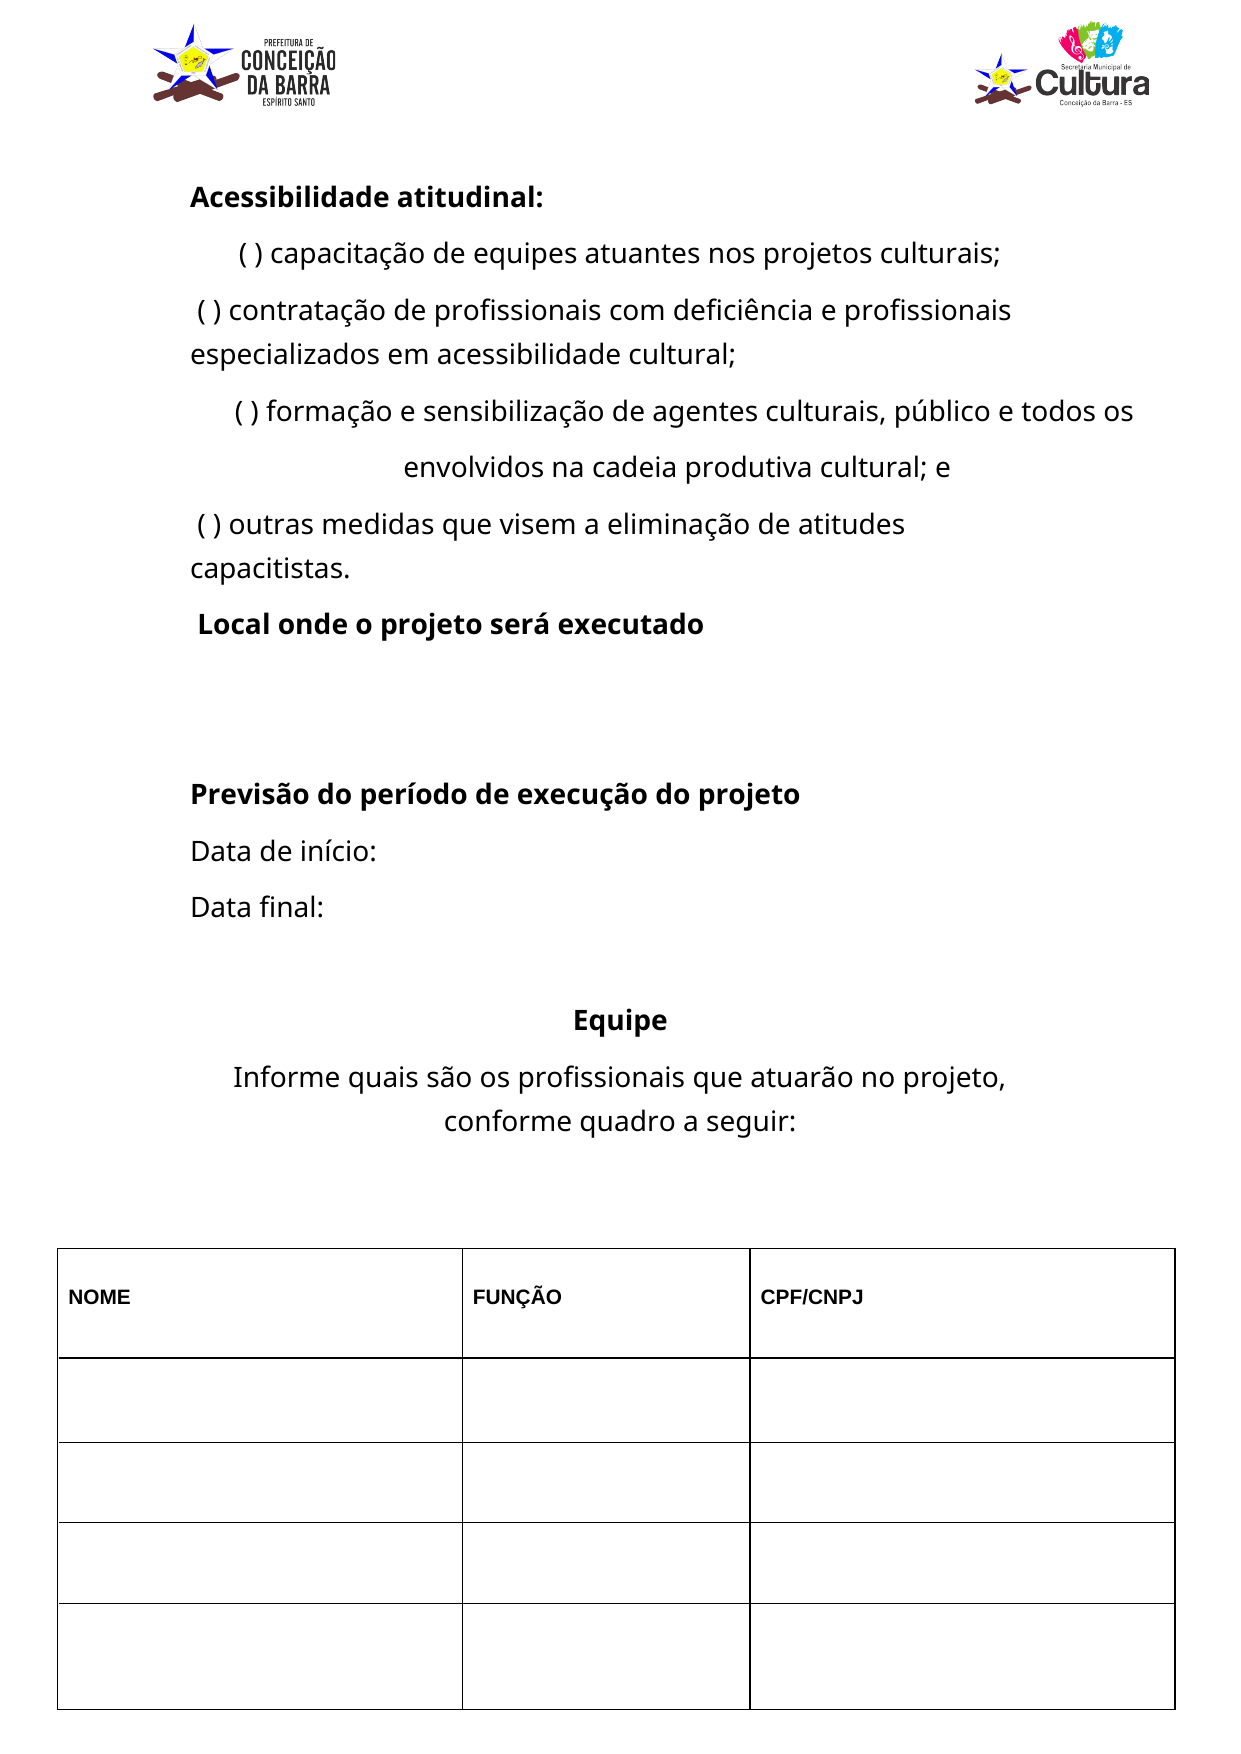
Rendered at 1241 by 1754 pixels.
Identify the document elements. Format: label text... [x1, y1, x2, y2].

text ( ) formação e sensibilização de agentes culturais, público e todos os [190, 391, 1179, 429]
table_cell [751, 1523, 1174, 1602]
picture [152, 23, 336, 106]
table_header NOME [58, 1249, 462, 1357]
table_cell [58, 1523, 462, 1602]
table_header CPF/CNPJ [751, 1249, 1174, 1357]
text ( ) outras medidas que visem a eliminação de atitudes capacitistas. [190, 504, 1051, 586]
text ( ) capacitação de equipes atuantes nos projetos culturais; [190, 234, 1051, 272]
table_cell [463, 1443, 749, 1522]
table_cell [751, 1359, 1174, 1441]
table_cell [58, 1604, 462, 1709]
picture [974, 20, 1149, 107]
table_cell [751, 1604, 1174, 1709]
table_cell [58, 1443, 462, 1522]
text envolvidos na cadeia produtiva cultural; e [190, 447, 1165, 486]
table_cell [463, 1359, 749, 1441]
table_cell [58, 1358, 462, 1441]
text Informe quais são os profissionais que atuarão no projeto, conforme quadro a seguir: [190, 1057, 1051, 1139]
table_cell [751, 1443, 1174, 1522]
table_header FUNÇÃO [463, 1249, 749, 1357]
text Acessibilidade atitudinal: [190, 177, 1051, 215]
text Local onde o projeto será executado [190, 604, 1051, 643]
table_cell [463, 1523, 749, 1602]
text Data final: [190, 887, 1051, 926]
text ( ) contratação de profissionais com deficiência e profissionais especializados em acessibilidade cultural; [190, 290, 1051, 373]
text Data de início: [190, 831, 1051, 869]
text Equipe [190, 1001, 1051, 1039]
table_cell [463, 1604, 749, 1709]
text Previsão do período de execução do projeto [190, 774, 1051, 813]
